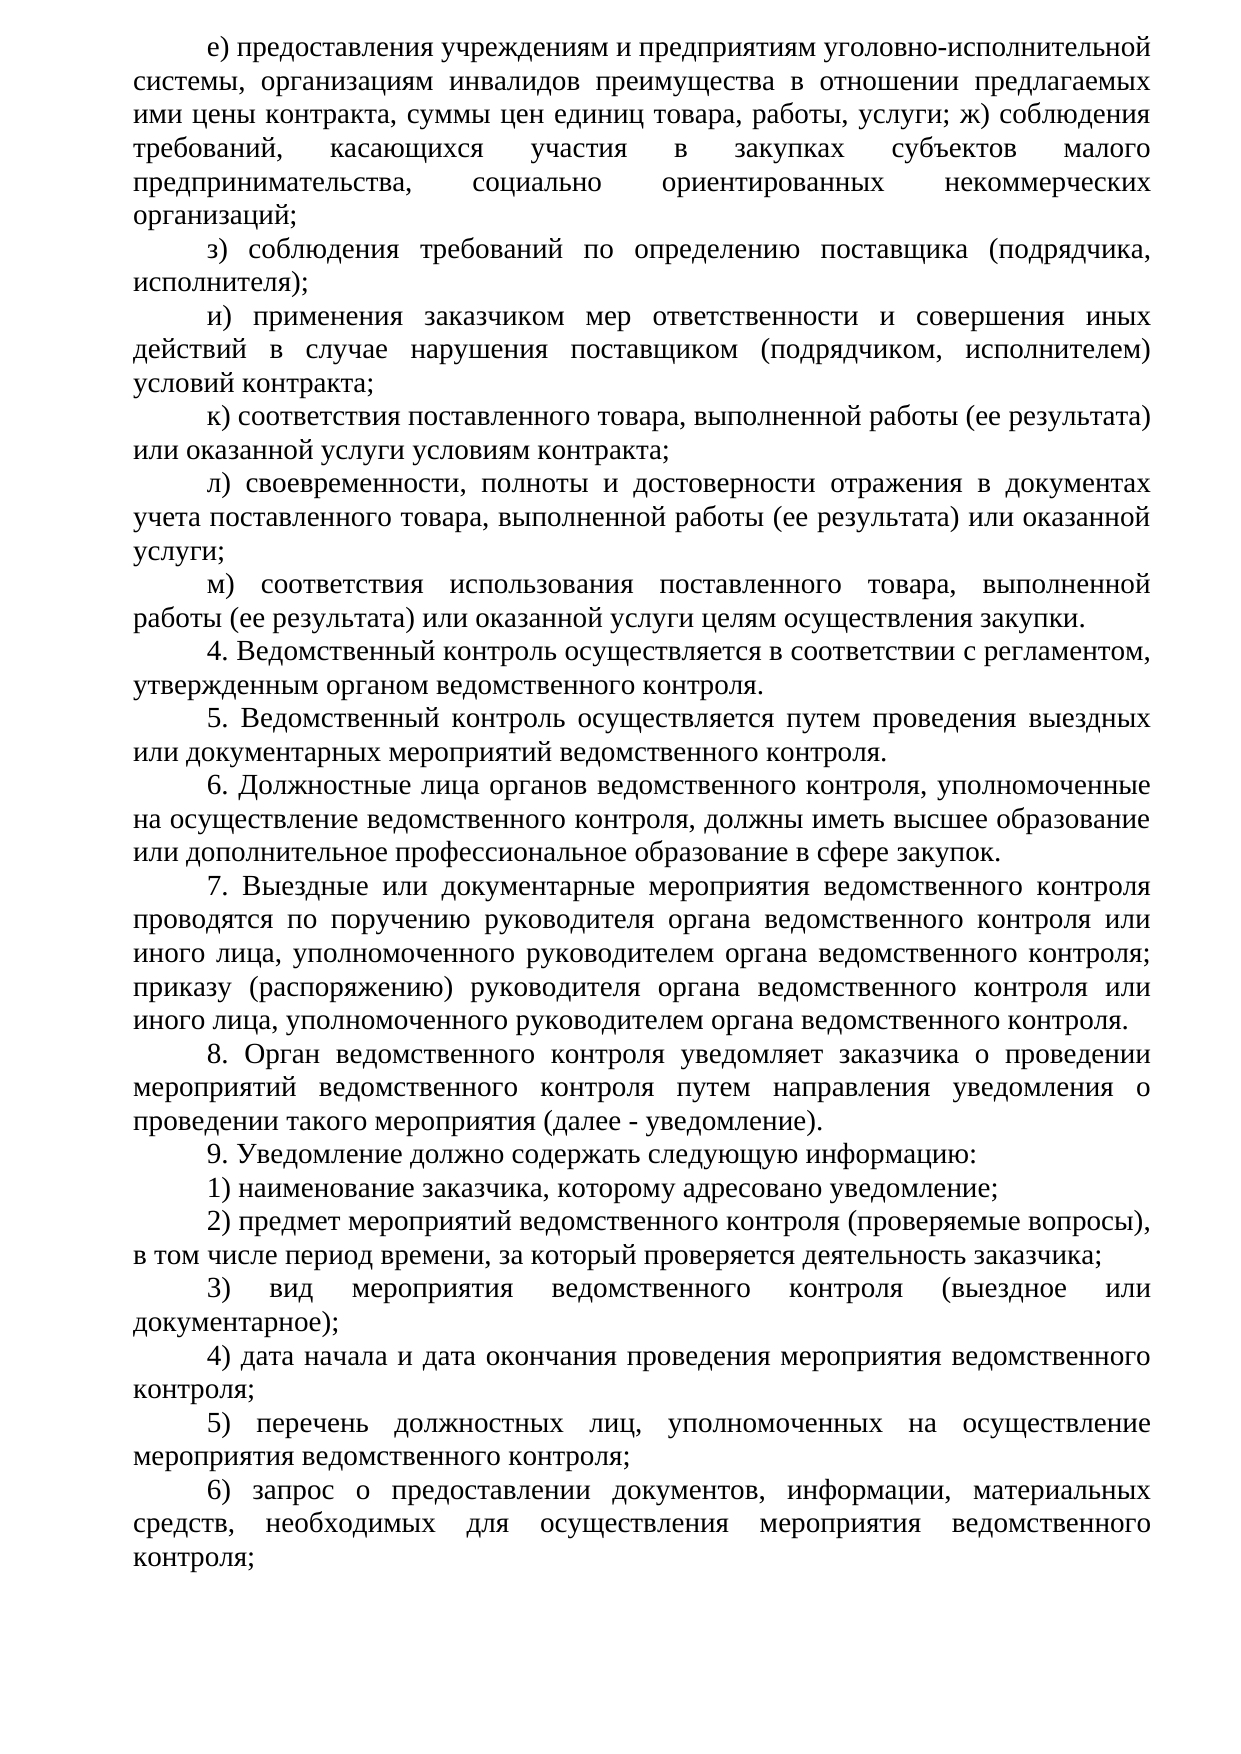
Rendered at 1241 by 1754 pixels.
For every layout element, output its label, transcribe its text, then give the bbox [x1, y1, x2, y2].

text 6. Должностные лица органов ведомственного контроля, уполномоченные на осуществление ведомственного контроля, должны иметь высшее образование или дополнительное профессиональное образование в сфере закупок. [133, 767, 1152, 868]
text 1) наименование заказчика, которому адресовано уведомление; [133, 1170, 1152, 1203]
text м) соответствия использования поставленного товара, выполненной работы (ее результата) или оказанной услуги целям осуществления закупки. [133, 566, 1152, 633]
text 9. Уведомление должно содержать следующую информацию: [133, 1136, 1152, 1170]
text 5. Ведомственный контроль осуществляется путем проведения выездных или документарных мероприятий ведомственного контроля. [133, 700, 1152, 767]
text 7. Выездные или документарные мероприятия ведомственного контроля проводятся по поручению руководителя органа ведомственного контроля или иного лица, уполномоченного руководителем органа ведомственного контроля; приказу (распоряжению) руководителя органа ведомственного контроля или иного лица, уполномоченного руководителем органа ведомственного контроля. [133, 868, 1152, 1036]
text л) своевременности, полноты и достоверности отражения в документах учета поставленного товара, выполненной работы (ее результата) или оказанной услуги; [133, 466, 1152, 566]
text 4. Ведомственный контроль осуществляется в соответствии с регламентом, утвержденным органом ведомственного контроля. [133, 633, 1152, 700]
text з) соблюдения требований по определению поставщика (подрядчика, исполнителя); [133, 231, 1152, 298]
text к) соответствия поставленного товара, выполненной работы (ее результата) или оказанной услуги условиям контракта; [133, 398, 1152, 466]
text 5) перечень должностных лиц, уполномоченных на осуществление мероприятия ведомственного контроля; [133, 1405, 1152, 1472]
text 3) вид мероприятия ведомственного контроля (выездное или документарное); [133, 1271, 1152, 1338]
text 2) предмет мероприятий ведомственного контроля (проверяемые вопросы), в том числе период времени, за который проверяется деятельность заказчика; [133, 1203, 1152, 1271]
text и) применения заказчиком мер ответственности и совершения иных действий в случае нарушения поставщиком (подрядчиком, исполнителем) условий контракта; [133, 298, 1152, 398]
text 6) запрос о предоставлении документов, информации, материальных средств, необходимых для осуществления мероприятия ведомственного контроля; [133, 1472, 1152, 1572]
text 4) дата начала и дата окончания проведения мероприятия ведомственного контроля; [133, 1338, 1152, 1405]
text е) предоставления учреждениям и предприятиям уголовно-исполнительной системы, организациям инвалидов преимущества в отношении предлагаемых ими цены контракта, суммы цен единиц товара, работы, услуги; ж) соблюдения требований, касающихся участия в закупках субъектов малого предпринимательства, социально ориентированных некоммерческих организаций; [133, 29, 1152, 231]
text 8. Орган ведомственного контроля уведомляет заказчика о проведении мероприятий ведомственного контроля путем направления уведомления о проведении такого мероприятия (далее - уведомление). [133, 1036, 1152, 1136]
